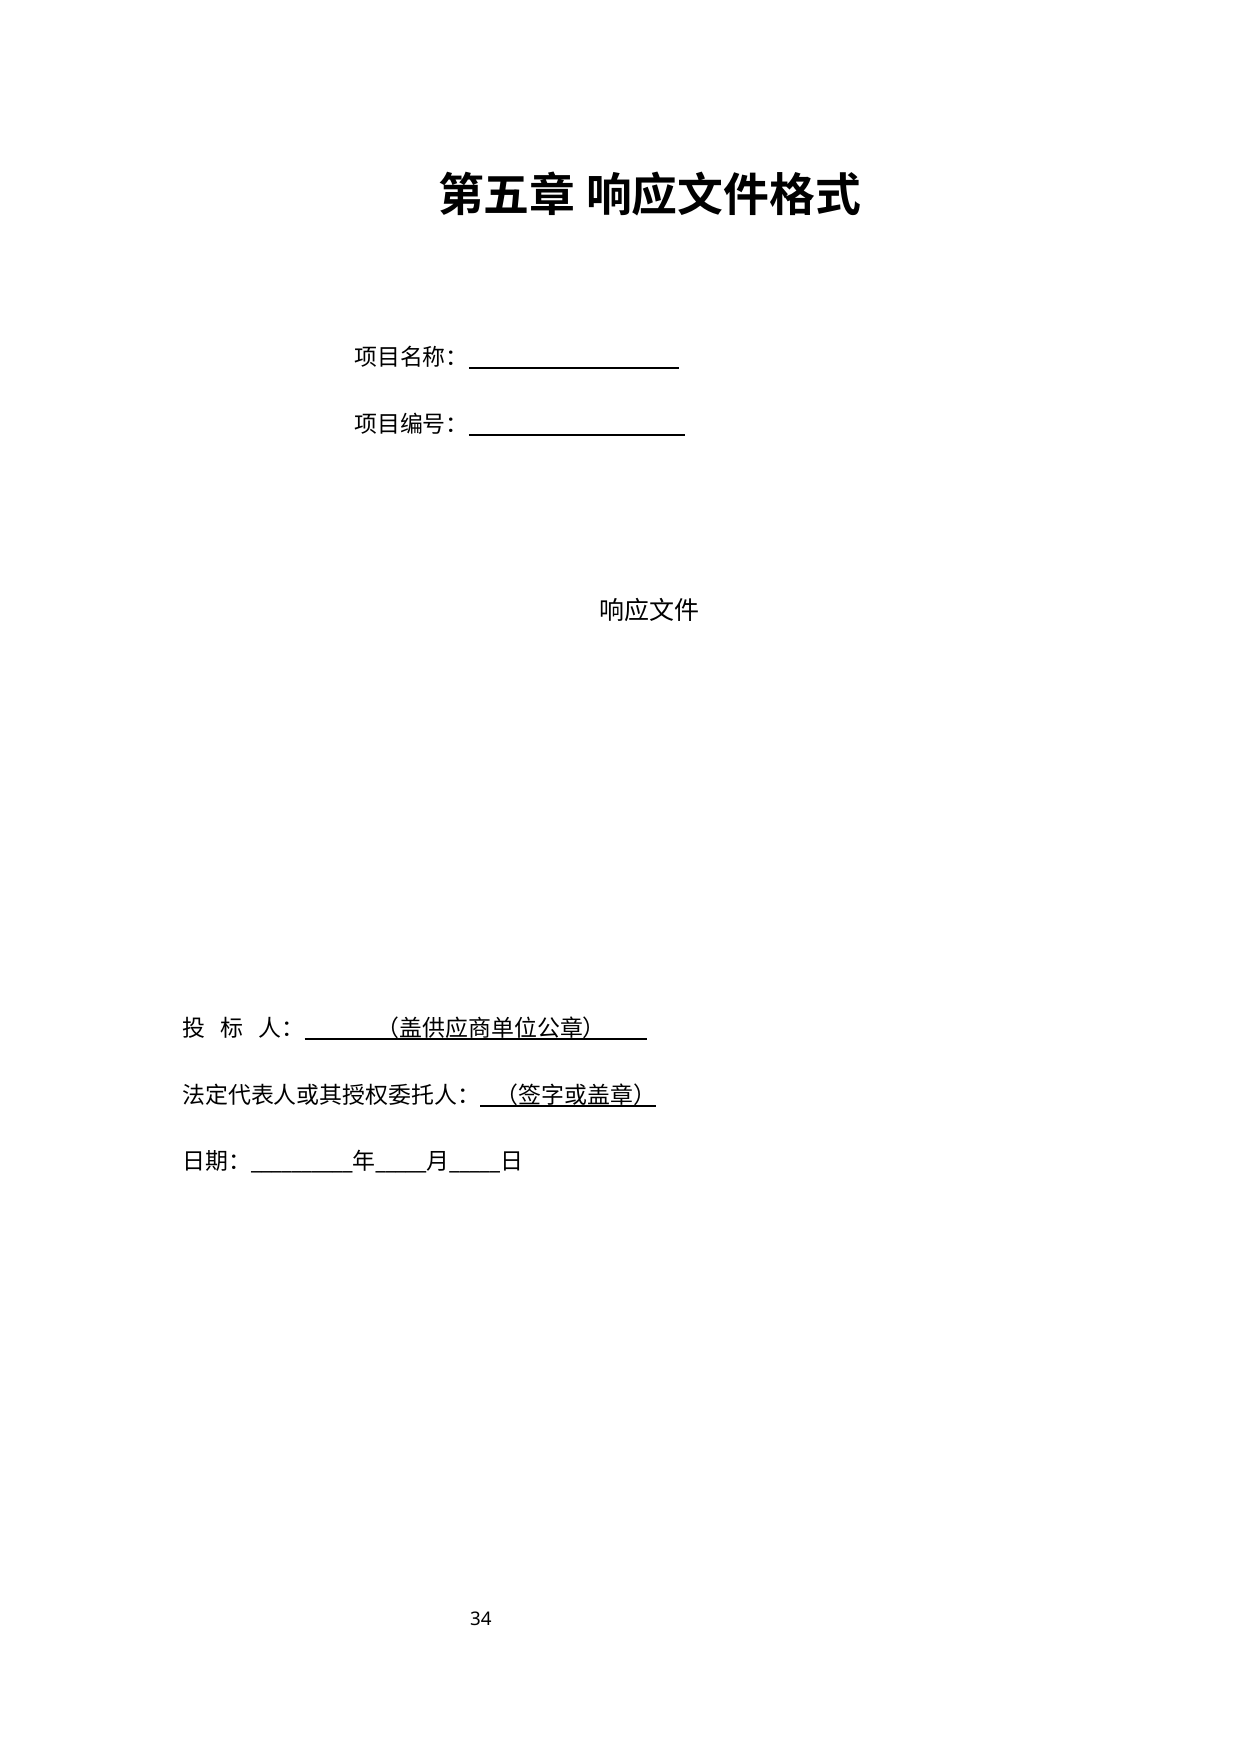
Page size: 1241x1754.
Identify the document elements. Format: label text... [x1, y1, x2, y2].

text 日期：__________年_____月_____日 [148, 1136, 1093, 1178]
text 投 标 人： （盖供应商单位公章） [148, 1003, 1093, 1045]
text 项目名称： [148, 332, 1093, 374]
text 法定代表人或其授权委托人： （签字或盖章） [148, 1070, 1093, 1111]
text 响应文件 [148, 590, 1093, 627]
subtitle 第五章 响应文件格式 [148, 168, 1093, 222]
text 项目编号： [148, 399, 1093, 440]
